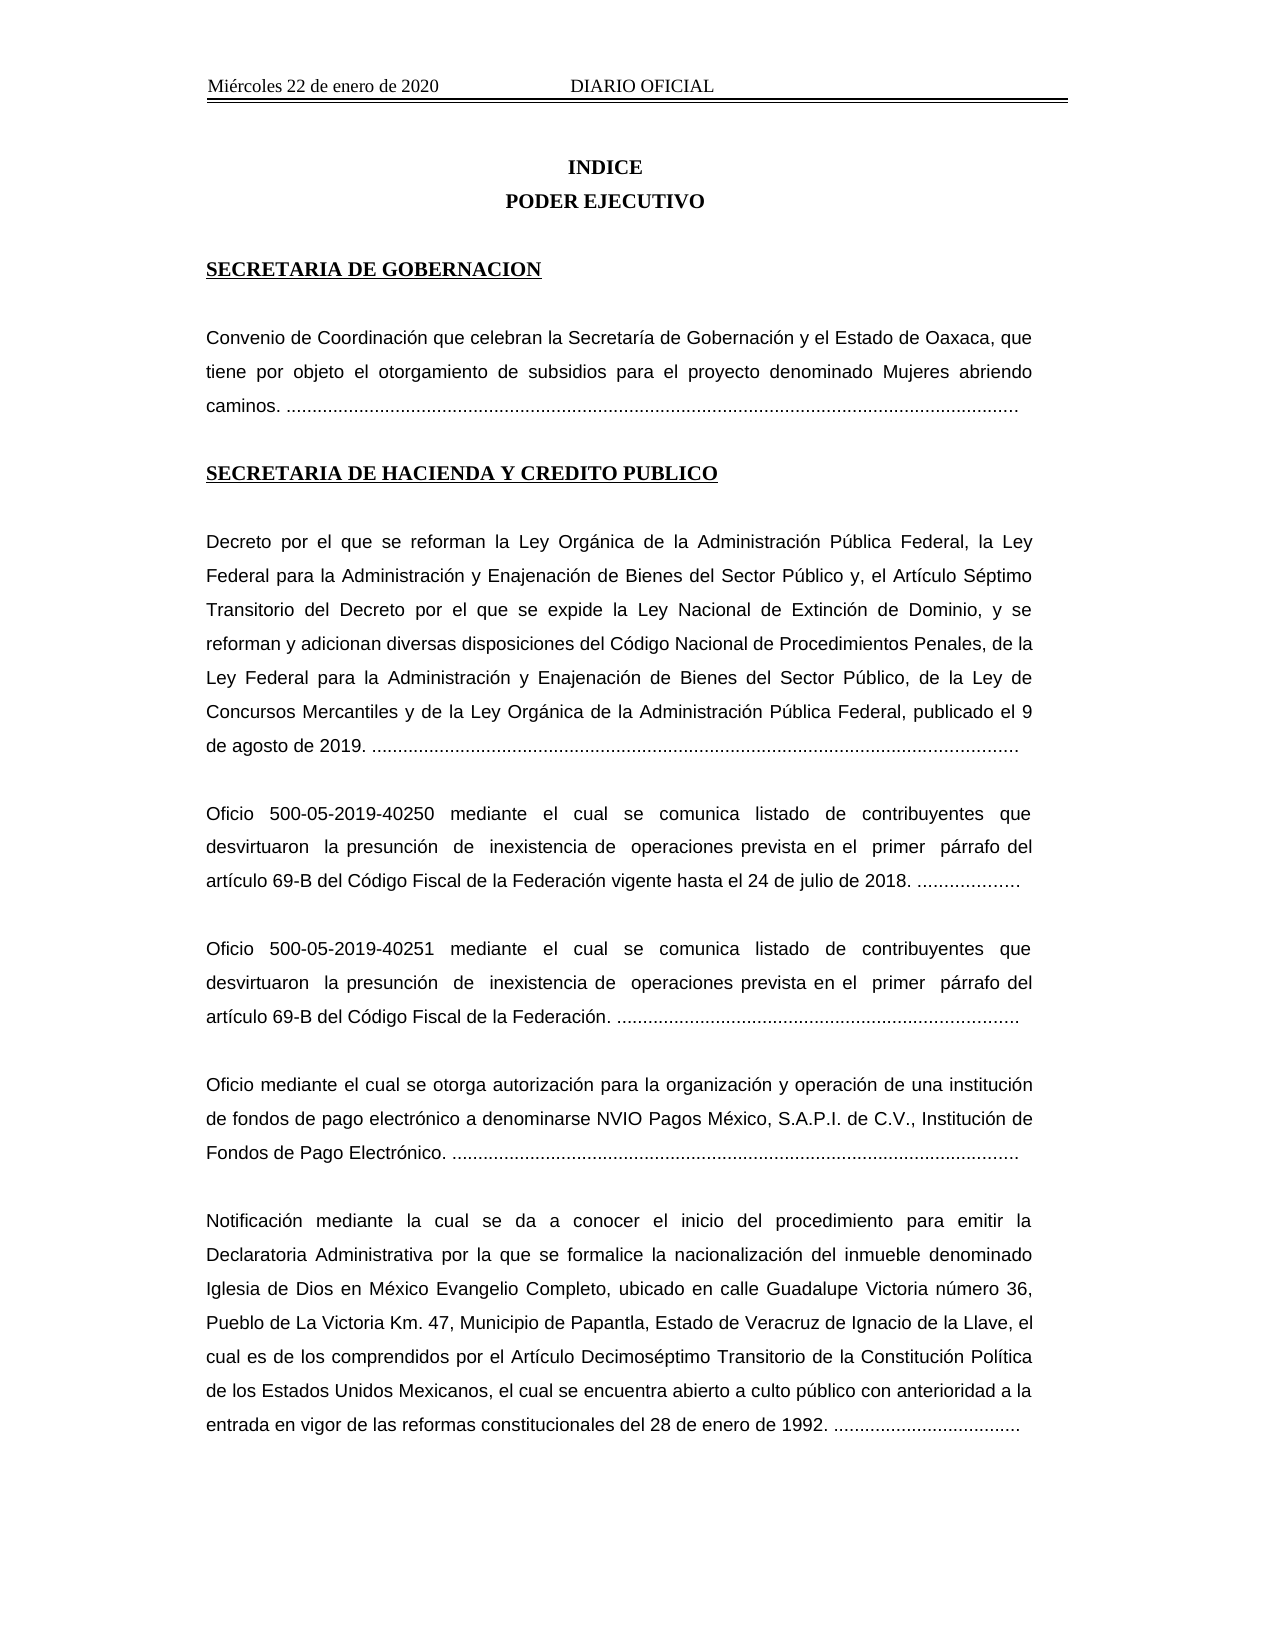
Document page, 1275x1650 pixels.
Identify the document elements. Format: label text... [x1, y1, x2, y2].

text SECRETARIA DE GOBERNACION [206, 249, 1033, 283]
text Decreto por el que se reforman la Ley Orgánica de la Administración Pública Federal, la Ley Federal para la Administración y Enajenación de Bienes del Sector Público y, el Artículo Séptimo Transitorio del Decreto por el que se expide la Ley Nacional de Extinción de Dominio, y se reforman y adicionan diversas disposiciones del Código Nacional de Procedimientos Penales, de la Ley Federal para la Administración y Enajenación de Bienes del Sector Público, de la Ley de Concursos Mercantiles y de la Ley Orgánica de la Administración Pública Federal, publicado el 9 de agosto de 2019. [206, 521, 1033, 759]
text Oficio mediante el cual se otorga autorización para la organización y operación de una institución de fondos de pago electrónico a denominarse NVIO Pagos México, S.A.P.I. de C.V., Institución de Fondos de Pago Electrónico. [206, 1064, 1033, 1166]
text Oficio 500-05-2019-40251 mediante el cual se comunica listado de contribuyentes que desvirtuaron la presunción de inexistencia de operaciones prevista en el primer párrafo del artículo 69-B del Código Fiscal de la Federación. [206, 929, 1033, 1031]
text Oficio 500-05-2019-40250 mediante el cual se comunica listado de contribuyentes que desvirtuaron la presunción de inexistencia de operaciones prevista en el primer párrafo del artículo 69-B del Código Fiscal de la Federación vigente hasta el 24 de julio de 2018. [206, 793, 1033, 895]
text Notificación mediante la cual se da a conocer el inicio del procedimiento para emitir la Declaratoria Administrativa por la que se formalice la nacionalización del inmueble denominado Iglesia de Dios en México Evangelio Completo, ubicado en calle Guadalupe Victoria número 36, Pueblo de La Victoria Km. 47, Municipio de Papantla, Estado de Veracruz de Ignacio de la Llave, el cual es de los comprendidos por el Artículo Decimoséptimo Transitorio de la Constitución Política de los Estados Unidos Mexicanos, el cual se encuentra abierto a culto público con anterioridad a la entrada en vigor de las reformas constitucionales del 28 de enero de 1992. [206, 1200, 1033, 1438]
text PODER EJECUTIVO [177, 182, 1033, 216]
text INDICE [177, 148, 1033, 182]
text SECRETARIA DE HACIENDA Y CREDITO PUBLICO [206, 453, 1033, 487]
text Convenio de Coordinación que celebran la Secretaría de Gobernación y el Estado de Oaxaca, que tiene por objeto el otorgamiento de subsidios para el proyecto denominado Mujeres abriendo caminos. [206, 317, 1033, 419]
